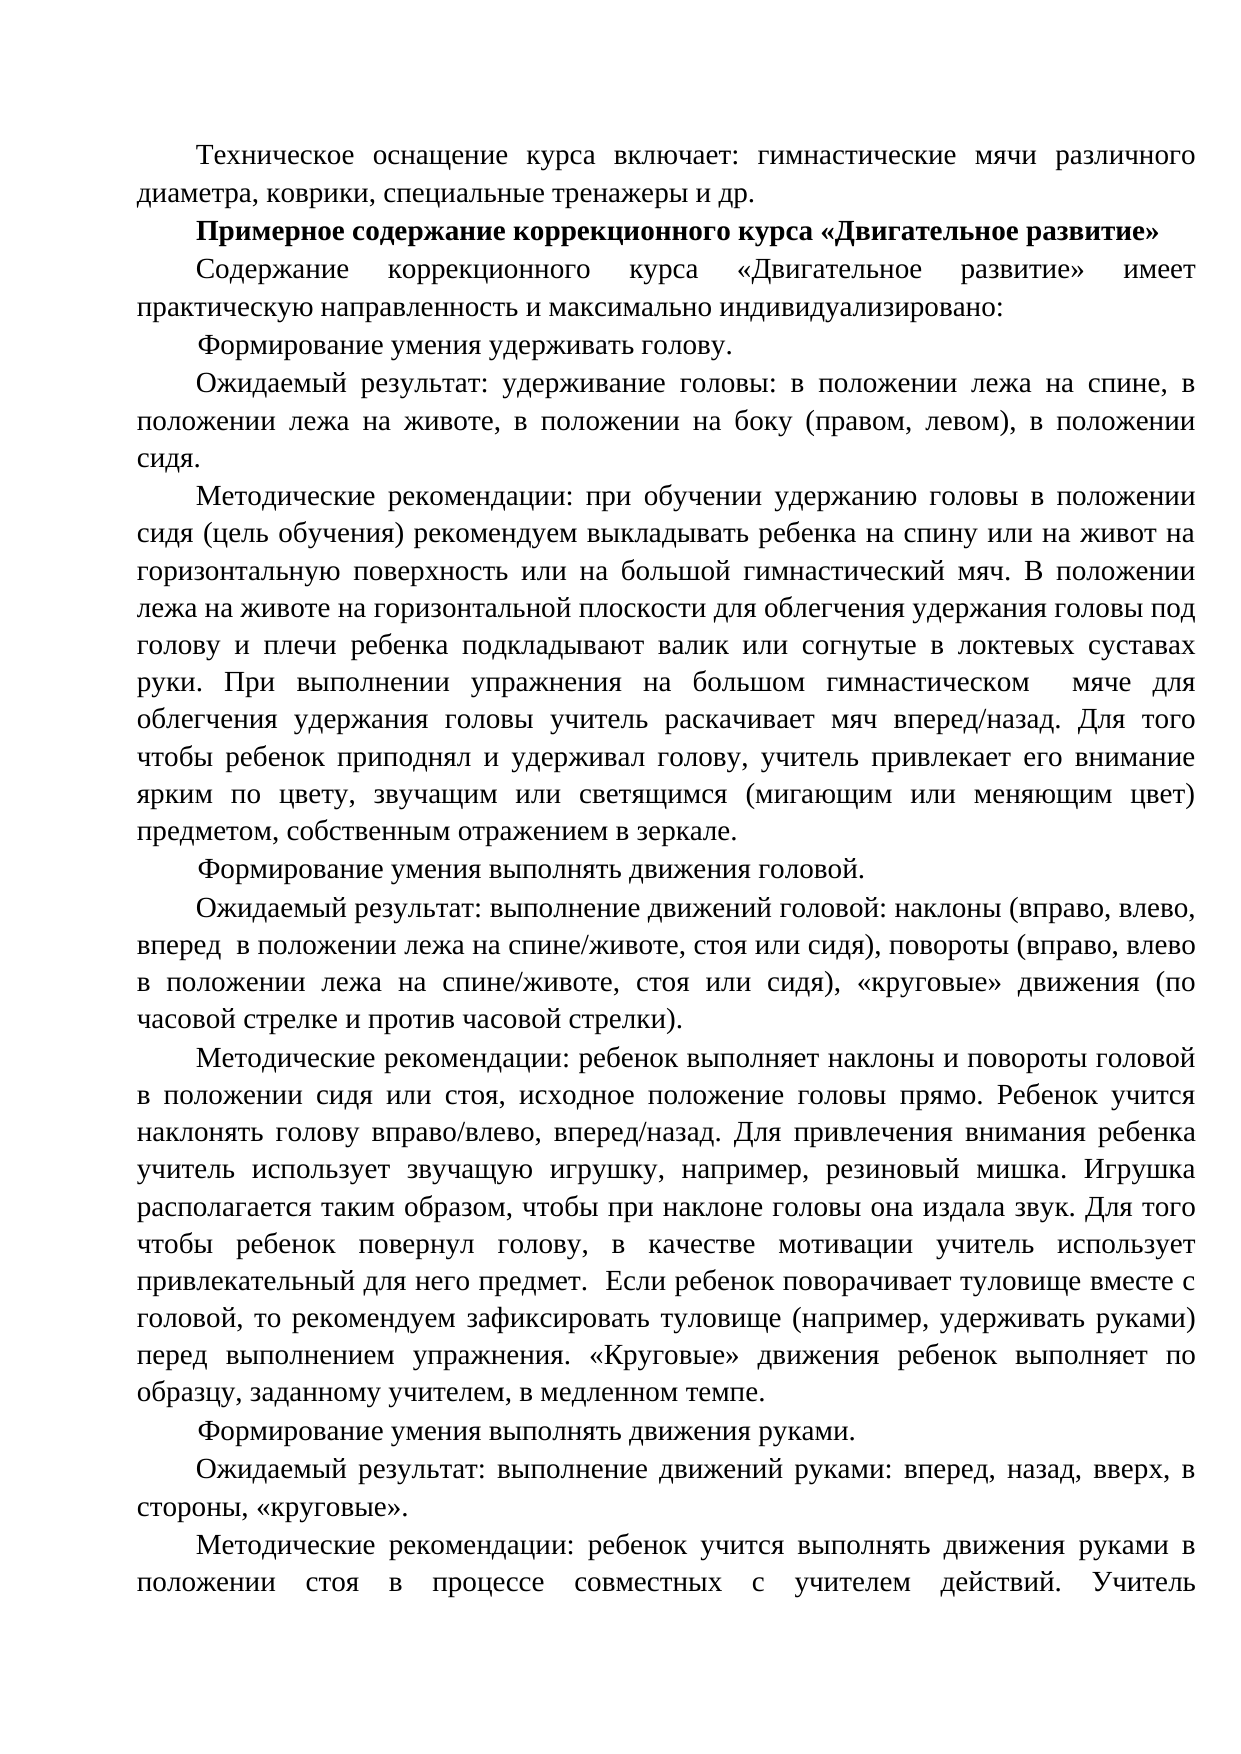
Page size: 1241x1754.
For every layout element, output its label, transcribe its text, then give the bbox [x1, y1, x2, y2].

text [137, 1527, 1197, 1598]
text Формирование умения выполнять движения головой. [197, 851, 1197, 885]
text Ожидаемый результат: удерживание головы: в положении лежа на спине, в положении лежа на животе, в положении на боку (правом, левом), в положении сидя. [137, 366, 1197, 473]
text Ожидаемый результат: выполнение движений головой: наклоны (вправо, влево, вперед в положении лежа на спине/животе, стоя или сидя), повороты (вправо, влево в положении лежа на спине/животе, стоя или сидя), «круговые» движения (по часовой стрелке и против часовой стрелки). [137, 890, 1197, 1035]
text Примерное содержание коррекционного курса «Двигательное развитие» [196, 213, 1197, 247]
text Методические рекомендации: при обучении удержанию головы в положении сидя (цель обучения) рекомендуем выкладывать ребенка на спину или на живот на горизонтальную поверхность или на большой гимнастический мяч. В положении лежа на животе на горизонтальной плоскости для облегчения удержания головы под голову и плечи ребенка подкладывают валик или согнутые в локтевых суставах руки. При выполнении упражнения на большом гимнастическом мяче для облегчения удержания головы учитель раскачивает мяч вперед/назад. Для того чтобы ребенок приподнял и удерживал голову, учитель привлекает его внимание ярким по цвету, звучащим или светящимся (мигающим или меняющим цвет) предметом, собственным отражением в зеркале. [137, 478, 1197, 847]
text Методические рекомендации: ребенок выполняет наклоны и повороты головой в положении сидя или стоя, исходное положение головы прямо. Ребенок учится наклонять голову вправо/влево, вперед/назад. Для привлечения внимания ребенка учитель использует звучащую игрушку, например, резиновый мишка. Игрушка располагается таким образом, чтобы при наклоне головы она издала звук. Для того чтобы ребенок повернул голову, в качестве мотивации учитель использует привлекательный для него предмет. Если ребенок поворачивает туловище вместе с головой, то рекомендуем зафиксировать туловище (например, удерживать руками) перед выполнением упражнения. «Круговые» движения ребенок выполняет по образцу, заданному учителем, в медленном темпе. [137, 1040, 1197, 1408]
text Формирование умения удерживать голову. [197, 327, 1197, 361]
text Техническое оснащение курса включает: гимнастические мячи различного диаметра, коврики, специальные тренажеры и др. [137, 137, 1197, 208]
text Ожидаемый результат: выполнение движений руками: вперед, назад, вверх, в стороны, «круговые». [137, 1451, 1197, 1522]
text Содержание коррекционного курса «Двигательное развитие» имеет практическую направленность и максимально индивидуализировано: [137, 251, 1197, 322]
text Формирование умения выполнять движения руками. [197, 1413, 1197, 1447]
